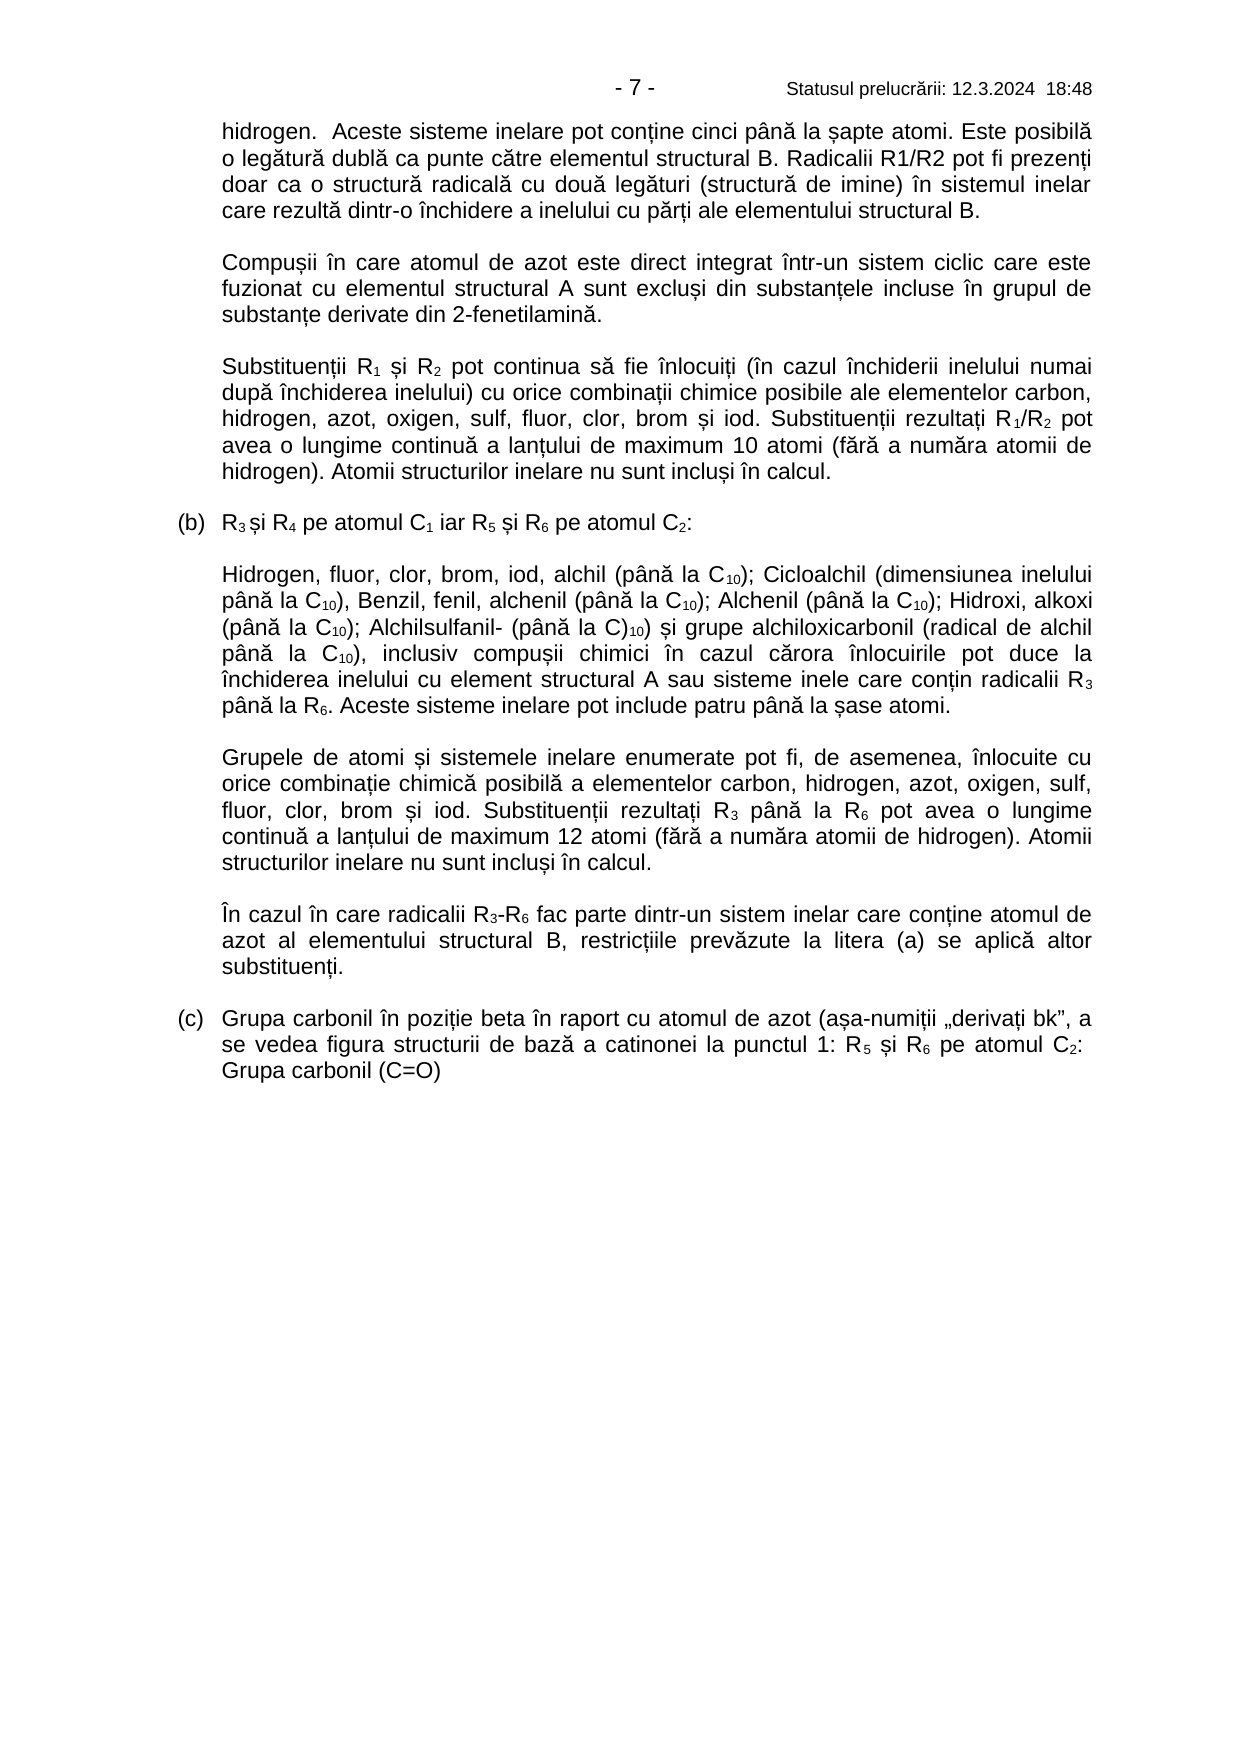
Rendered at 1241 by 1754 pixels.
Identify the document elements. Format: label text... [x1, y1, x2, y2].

text Substituenții R1 și R2 pot continua să fie înlocuiți (în cazul închiderii inelului numai după închiderea inelului) cu orice combinații chimice posibile ale elementelor carbon, hidrogen, azot, oxigen, sulf, fluor, clor, brom și iod. Substituenții rezultați R1/R2 pot avea o lungime continuă a lanțului de maximum 10 atomi (fără a număra atomii de hidrogen). Atomii structurilor inelare nu sunt incluși în calcul. [222, 353, 1093, 484]
text Compușii în care atomul de azot este direct integrat într-un sistem ciclic care este fuzionat cu elementul structural A sunt excluși din substanțele incluse în grupul de substanțe derivate din 2-fenetilamină. [222, 248, 1093, 328]
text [222, 118, 1093, 223]
text (c) Grupa carbonil în poziție beta în raport cu atomul de azot (așa-numiții „derivați bk”, a se vedea figura structurii de bază a catinonei la punctul 1: R5 și R6 pe atomul C2: Grupa carbonil (C=O) [177, 1005, 1093, 1084]
text În cazul în care radicalii R3-R6 fac parte dintr-un sistem inelar care conține atomul de azot al elementului structural B, restricțiile prevăzute la litera (a) se aplică altor substituenți. [222, 901, 1093, 980]
text Hidrogen, fluor, clor, brom, iod, alchil (până la C10); Cicloalchil (dimensiunea inelului până la C10), Benzil, fenil, alchenil (până la C10); Alchenil (până la C10); Hidroxi, alkoxi (până la C10); Alchilsulfanil- (până la C)10) și grupe alchiloxicarbonil (radical de alchil până la C10), inclusiv compușii chimici în cazul cărora înlocuirile pot duce la închiderea inelului cu element structural A sau sisteme inele care conțin radicalii R3 până la R6. Aceste sisteme inelare pot include patru până la șase atomi. [222, 561, 1093, 719]
text (b) R3 și R4 pe atomul C1 iar R5 și R6 pe atomul C2: [177, 509, 1093, 536]
text Grupele de atomi și sistemele inelare enumerate pot fi, de asemenea, înlocuite cu orice combinație chimică posibilă a elementelor carbon, hidrogen, azot, oxigen, sulf, fluor, clor, brom și iod. Substituenții rezultați R3 până la R6 pot avea o lungime continuă a lanțului de maximum 12 atomi (fără a număra atomii de hidrogen). Atomii structurilor inelare nu sunt incluși în calcul. [222, 744, 1093, 876]
